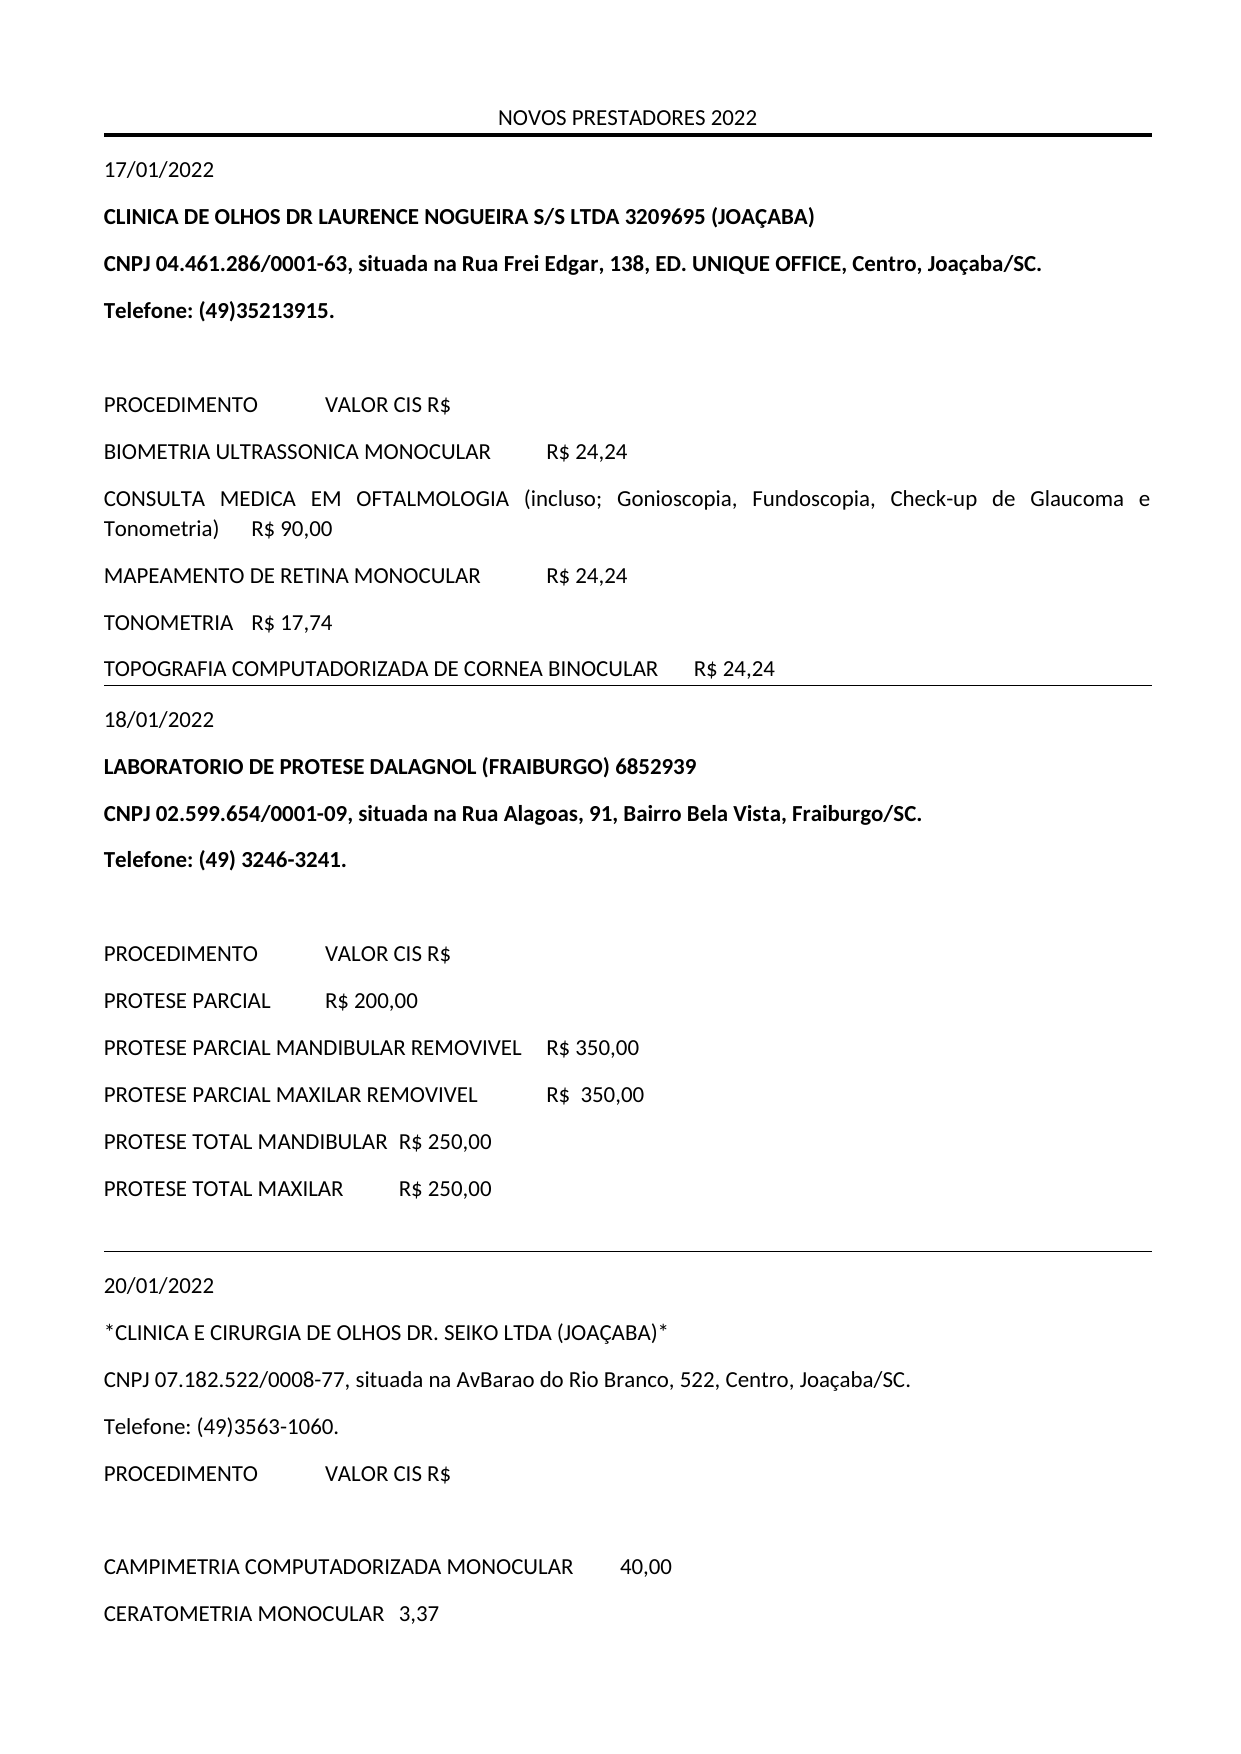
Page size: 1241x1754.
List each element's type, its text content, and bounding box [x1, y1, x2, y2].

text Telefone: (49)3563-1060. [103, 1412, 1152, 1440]
text 18/01/2022 [103, 705, 1152, 733]
text PROTESE TOTAL MAXILAR R$ 250,00 [103, 1174, 1152, 1202]
text PROTESE PARCIAL MANDIBULAR REMOVIVEL R$ 350,00 [103, 1033, 1152, 1061]
text TOPOGRAFIA COMPUTADORIZADA DE CORNEA BINOCULAR R$ 24,24 [103, 654, 1152, 686]
text 20/01/2022 [103, 1271, 1152, 1299]
text CONSULTA MEDICA EM OFTALMOLOGIA (incluso; Gonioscopia, Fundoscopia, Check-up de Glaucoma e Tonometria) R$ 90,00 [103, 484, 1152, 542]
text PROTESE TOTAL MANDIBULAR R$ 250,00 [103, 1127, 1152, 1155]
text Telefone: (49)35213915. [103, 296, 1152, 324]
text PROCEDIMENTO VALOR CIS R$ [103, 939, 1152, 967]
text CERATOMETRIA MONOCULAR 3,37 [103, 1599, 1152, 1627]
text CNPJ 07.182.522/0008-77, situada na AvBarao do Rio Branco, 522, Centro, Joaçaba/SC. [103, 1365, 1152, 1393]
text CNPJ 04.461.286/0001-63, situada na Rua Frei Edgar, 138, ED. UNIQUE OFFICE, Centro, Joaçaba/SC. [103, 249, 1152, 277]
text Telefone: (49) 3246-3241. [103, 846, 1152, 874]
text *CLINICA E CIRURGIA DE OLHOS DR. SEIKO LTDA (JOAÇABA)* [103, 1318, 1152, 1346]
text PROCEDIMENTO VALOR CIS R$ [103, 1459, 1152, 1487]
text PROTESE PARCIAL MAXILAR REMOVIVEL R$ 350,00 [103, 1080, 1152, 1108]
text NOVOS PRESTADORES 2022 [103, 103, 1152, 137]
text PROCEDIMENTO VALOR CIS R$ [103, 390, 1152, 418]
text LABORATORIO DE PROTESE DALAGNOL (FRAIBURGO) 6852939 [103, 752, 1152, 780]
text PROTESE PARCIAL R$ 200,00 [103, 986, 1152, 1014]
text MAPEAMENTO DE RETINA MONOCULAR R$ 24,24 [103, 561, 1152, 589]
text BIOMETRIA ULTRASSONICA MONOCULAR R$ 24,24 [103, 437, 1152, 465]
text CAMPIMETRIA COMPUTADORIZADA MONOCULAR 40,00 [103, 1552, 1152, 1580]
text CLINICA DE OLHOS DR LAURENCE NOGUEIRA S/S LTDA 3209695 (JOAÇABA) [103, 202, 1152, 230]
text 17/01/2022 [103, 156, 1152, 183]
text TONOMETRIA R$ 17,74 [103, 608, 1152, 636]
text CNPJ 02.599.654/0001-09, situada na Rua Alagoas, 91, Bairro Bela Vista, Fraiburgo/SC. [103, 799, 1152, 827]
